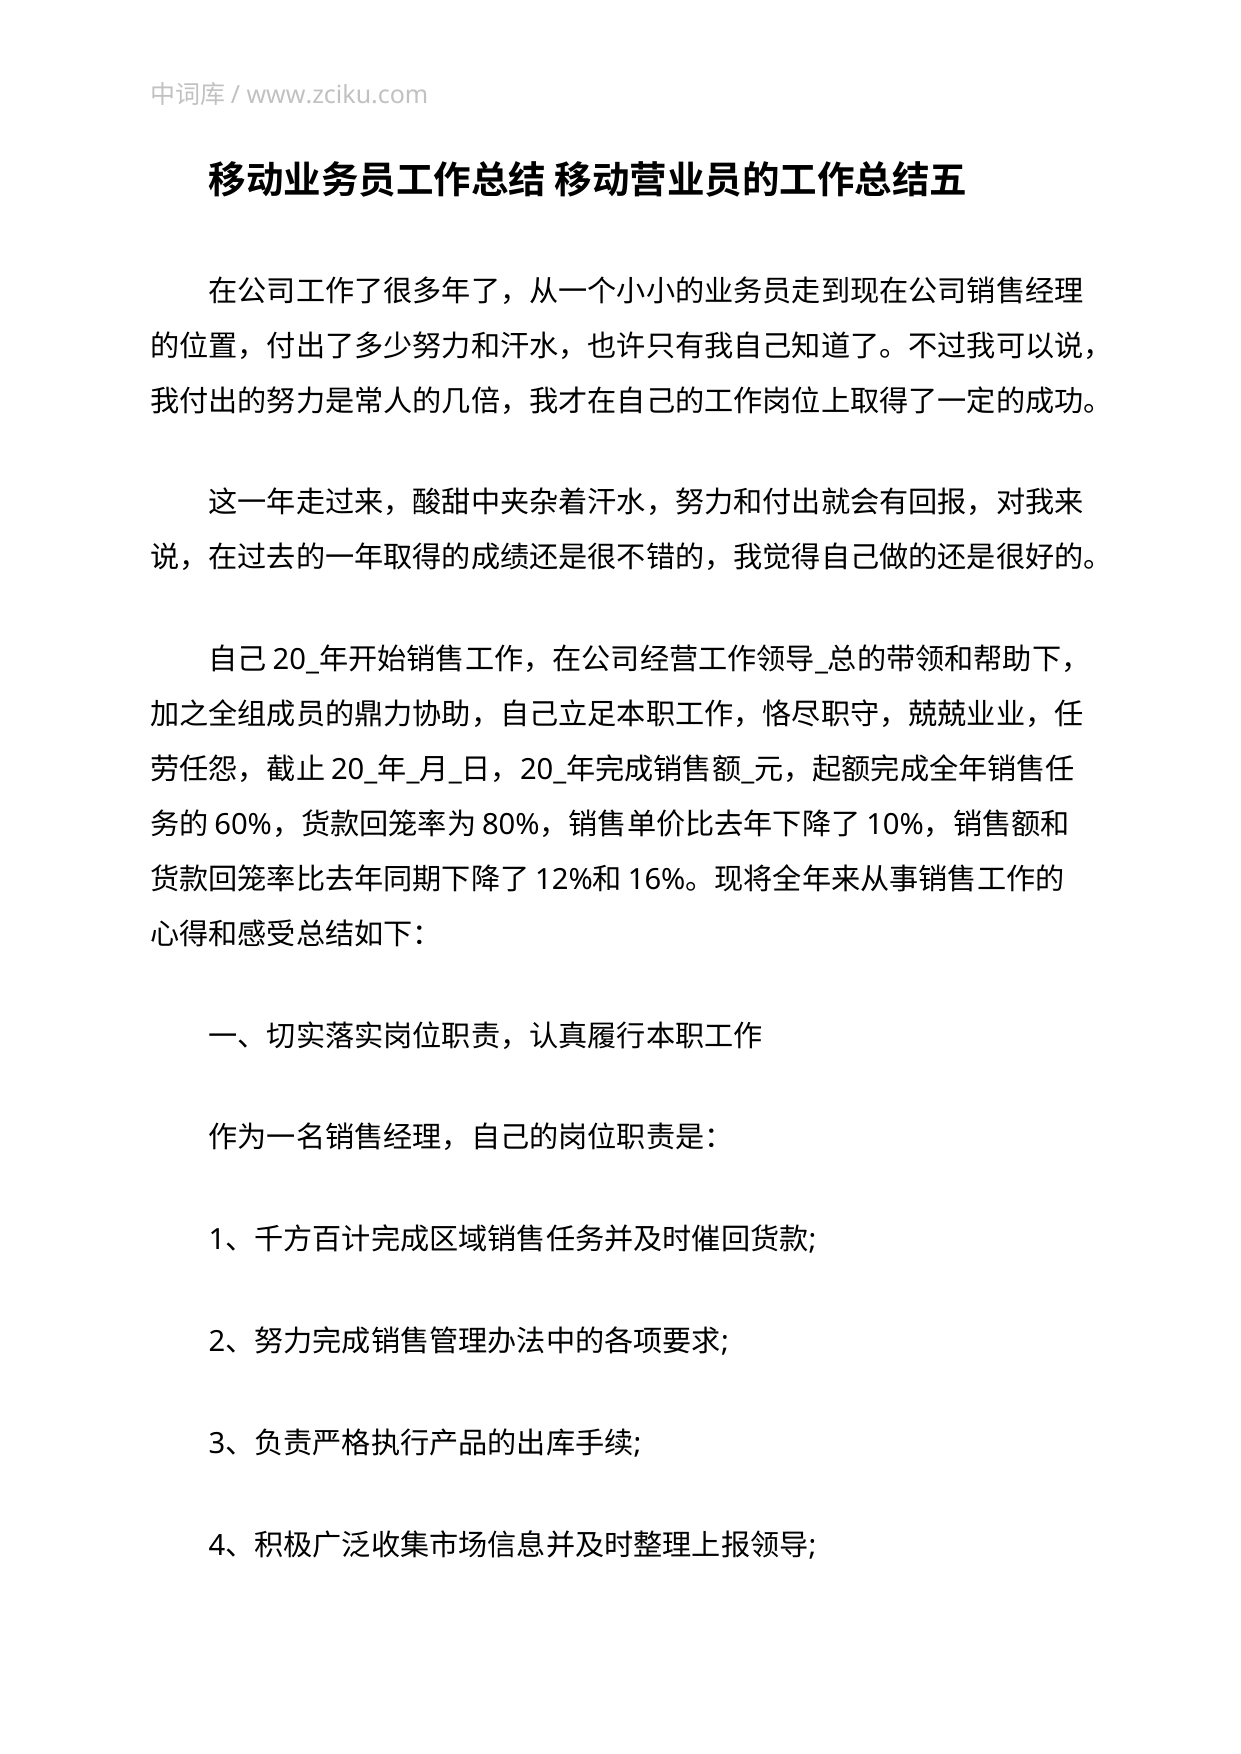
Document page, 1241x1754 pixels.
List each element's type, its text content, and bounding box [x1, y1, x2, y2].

text 自己20_年开始销售工作，在公司经营工作领导_总的带领和帮助下，加之全组成员的鼎力协助，自己立足本职工作，恪尽职守，兢兢业业，任劳任怨，截止20_年_月_日，20_年完成销售额_元，起额完成全年销售任务的60%，货款回笼率为80%，销售单价比去年下降了10%，销售额和货款回笼率比去年同期下降了12%和16%。现将全年来从事销售工作的心得和感受总结如下： [150, 636, 1090, 953]
text 3、负责严格执行产品的出库手续; [150, 1420, 1090, 1462]
text 4、积极广泛收集市场信息并及时整理上报领导; [150, 1522, 1090, 1564]
text 1、千方百计完成区域销售任务并及时催回货款; [150, 1216, 1090, 1258]
text 在公司工作了很多年了，从一个小小的业务员走到现在公司销售经理的位置，付出了多少努力和汗水，也许只有我自己知道了。不过我可以说，我付出的努力是常人的几倍，我才在自己的工作岗位上取得了一定的成功。 [150, 267, 1090, 419]
text 一、切实落实岗位职责，认真履行本职工作 [150, 1012, 1090, 1054]
text 这一年走过来，酸甜中夹杂着汗水，努力和付出就会有回报，对我来说，在过去的一年取得的成绩还是很不错的，我觉得自己做的还是很好的。 [150, 479, 1090, 576]
text 2、努力完成销售管理办法中的各项要求; [150, 1318, 1090, 1360]
text 移动业务员工作总结 移动营业员的工作总结五 [150, 150, 1090, 204]
text 作为一名销售经理，自己的岗位职责是： [150, 1114, 1090, 1156]
